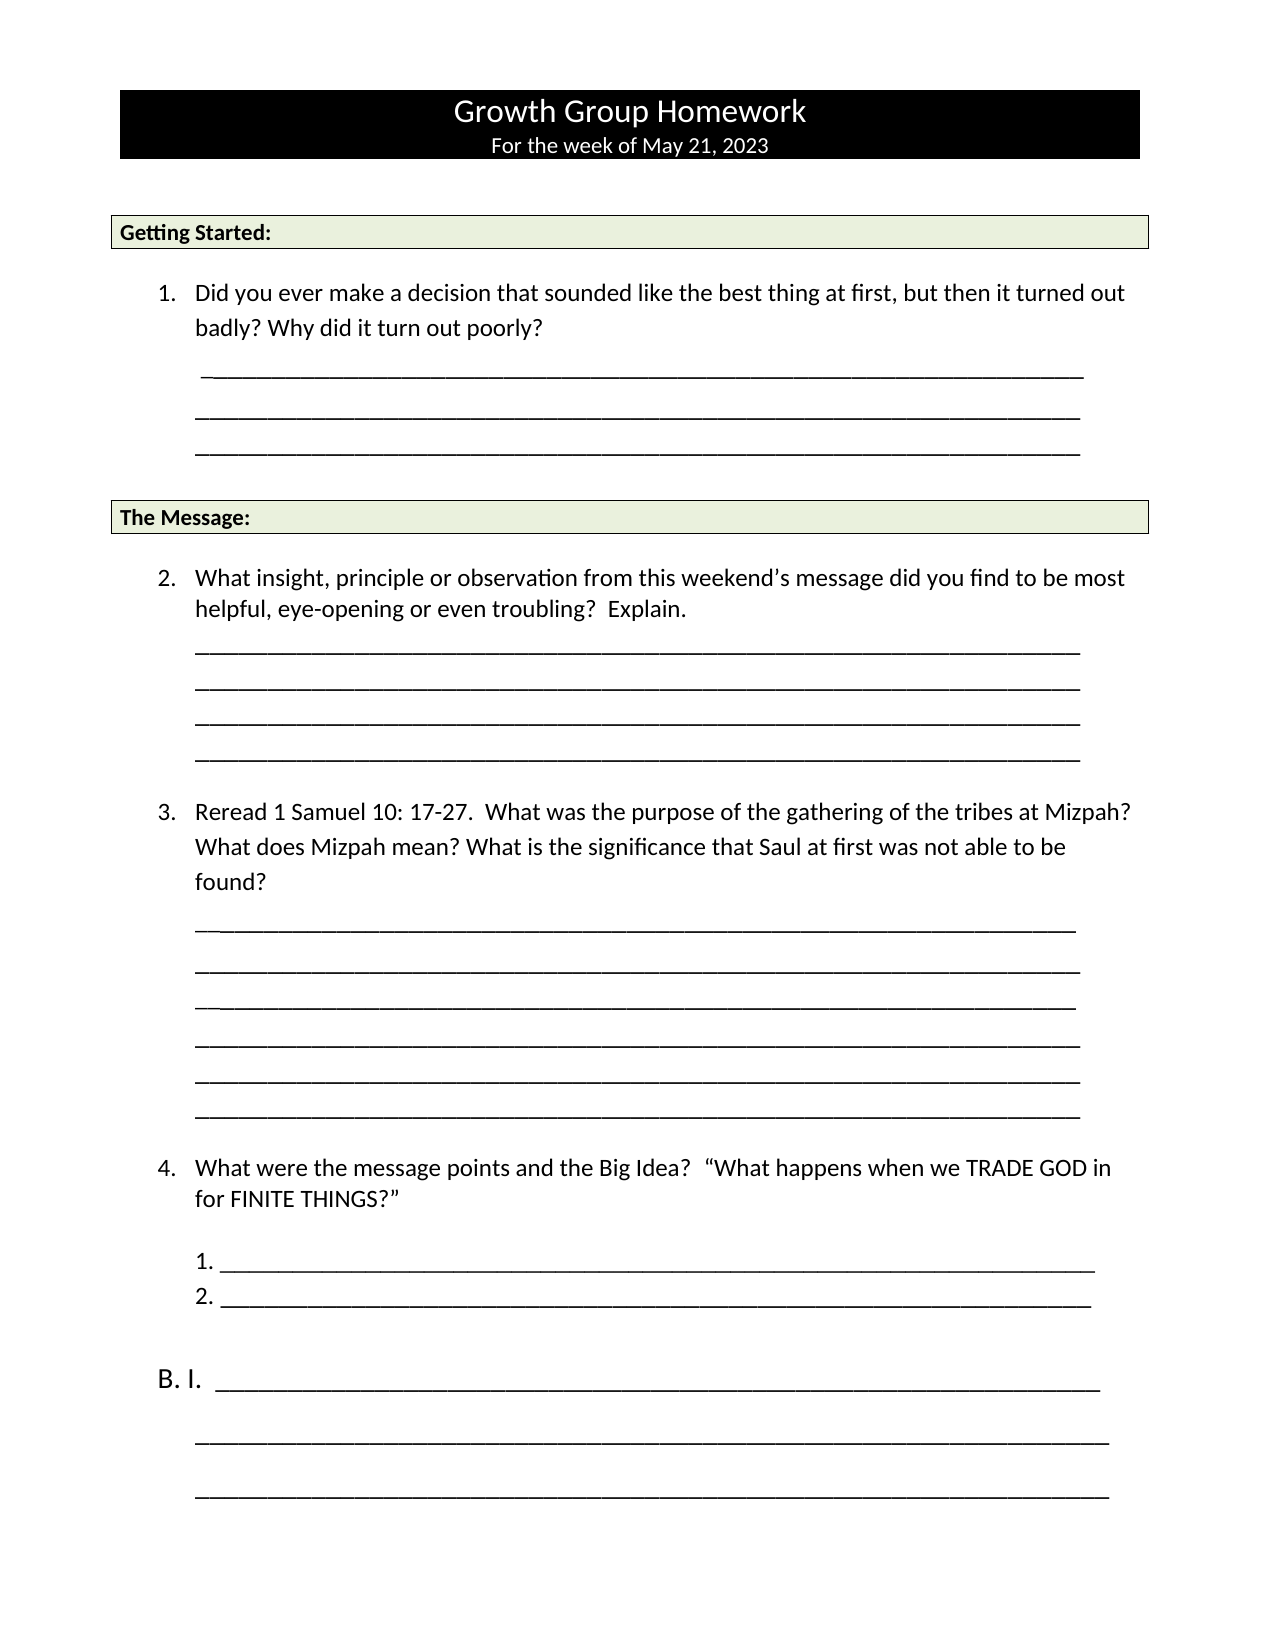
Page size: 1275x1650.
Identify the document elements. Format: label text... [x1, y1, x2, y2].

list _____________________________________________________________ [195, 623, 1140, 659]
list _____________________________________________________________ [195, 424, 1140, 459]
list _____________________________________________________________ [195, 1087, 1140, 1123]
text B. I. _____________________________________________________________ [120, 1360, 1140, 1396]
text Growth Group Homework [120, 90, 1140, 131]
list _____________________________________________________________ [195, 1016, 1140, 1052]
list _____________________________________________________________ [195, 978, 1140, 1013]
list _____________________________________________________________ [195, 1052, 1140, 1087]
list 2. ____________________________________________________________ [195, 1276, 1140, 1312]
list What insight, principle or observation from this weekend’s message did you find to be most helpful, eye-opening or even troubling? Explain. [157, 562, 1140, 623]
text _______________________________________________________________ [157, 1413, 1140, 1449]
list _____________________________________________________________ [195, 388, 1140, 424]
text 1. ____________________________________________________________ [195, 1242, 1140, 1276]
list _____________________________________________________________ [195, 730, 1140, 766]
text _______________________________________________________________ [157, 1467, 1140, 1502]
list Reread 1 Samuel 10: 17-27. What was the purpose of the gathering of the tribes at Mizpah? What does Mizpah mean? What is the significance that Saul at first was not able to be found? [157, 796, 1140, 897]
list What were the message points and the Big Idea? “What happens when we TRADE GOD in for FINITE THINGS?” [157, 1152, 1140, 1213]
text Getting Started: [112, 216, 1148, 248]
list _____________________________________________________________ [195, 694, 1140, 730]
list _____________________________________________________________ [195, 659, 1140, 694]
list _____________________________________________________________ [195, 942, 1140, 978]
list The Message: [112, 501, 1148, 533]
list Did you ever make a decision that sounded like the best thing at first, but then it turned out badly? Why did it turn out poorly? [157, 277, 1140, 343]
list _____________________________________________________________ [195, 347, 1140, 383]
text For the week of May 21, 2023 [120, 131, 1140, 159]
list _____________________________________________________________ [195, 901, 1140, 937]
